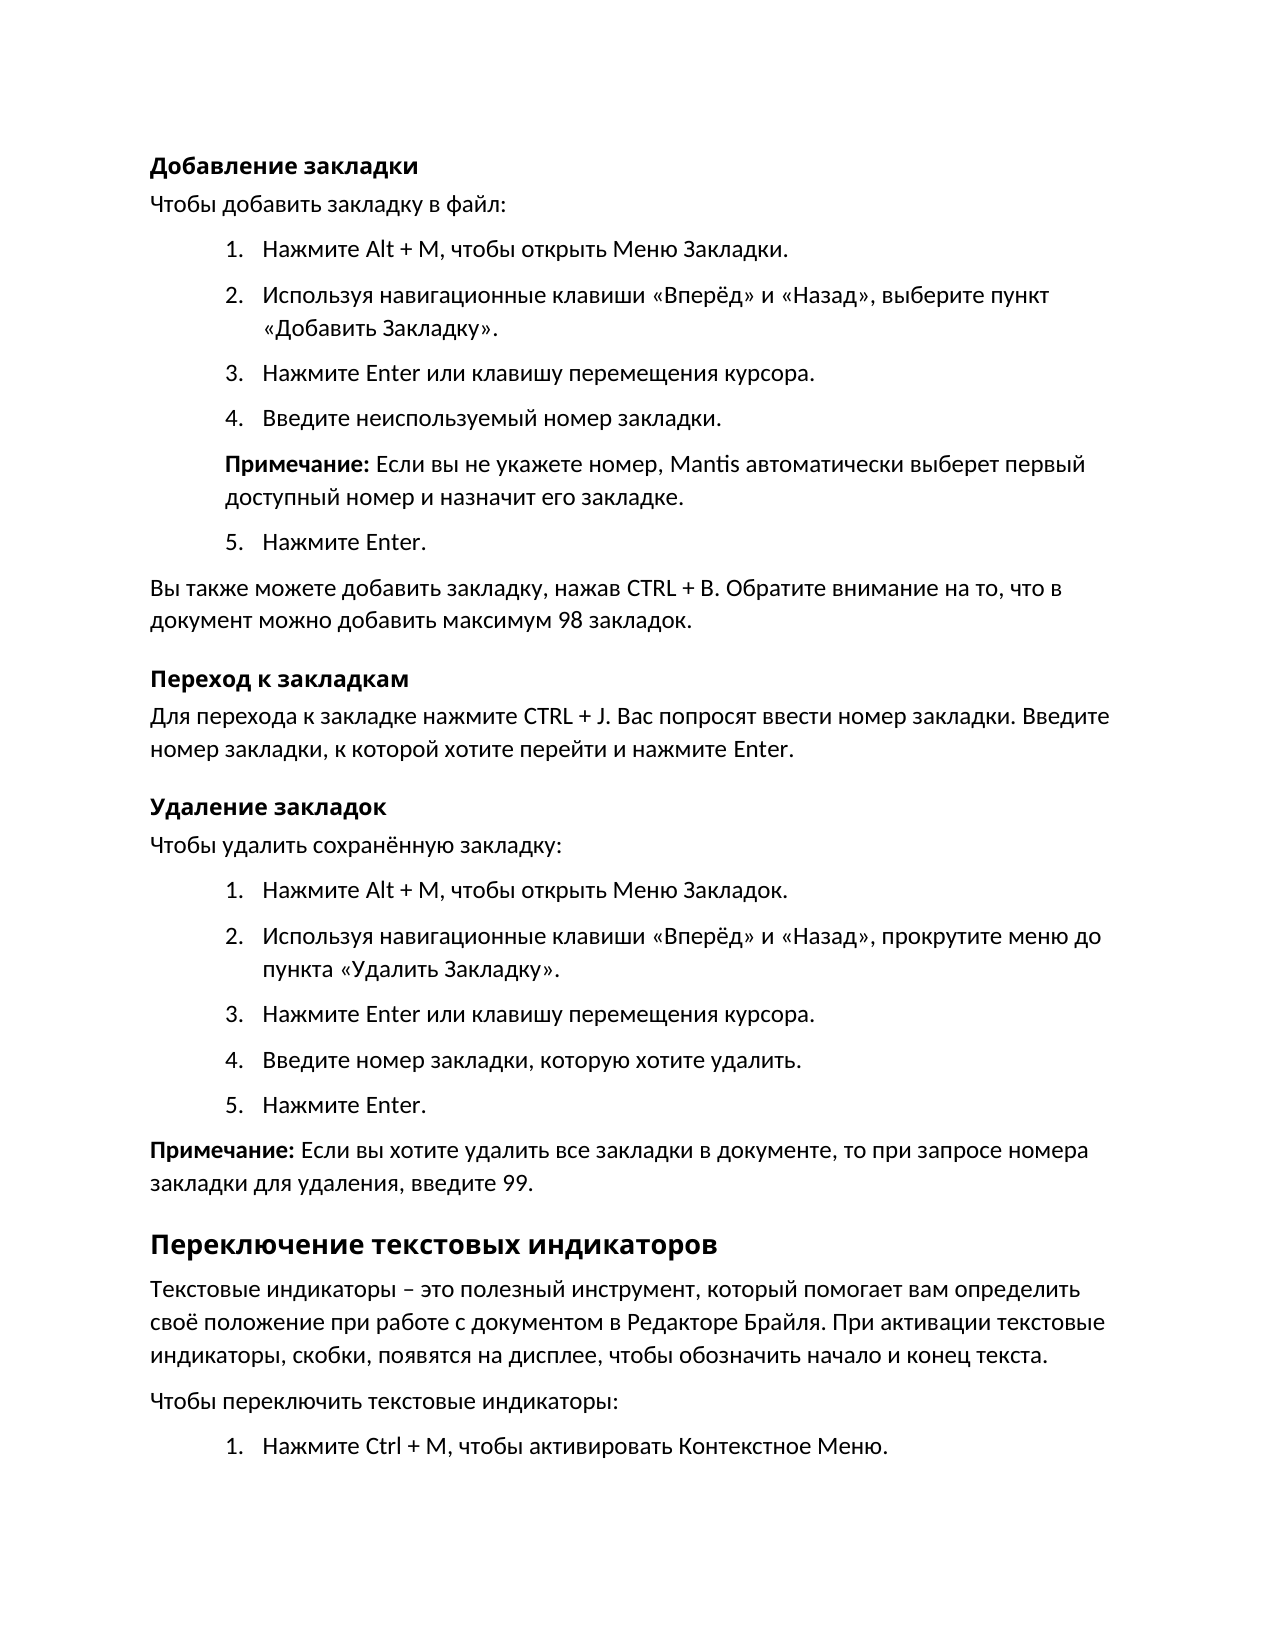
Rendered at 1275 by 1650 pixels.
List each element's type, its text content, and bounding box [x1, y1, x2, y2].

subtitle Удаление закладок [150, 791, 1125, 822]
text Для перехода к закладке нажмите CTRL + J. Вас попросят ввести номер закладки. Введите номер закладки, к которой хотите перейти и нажмите Enter. [150, 700, 1125, 764]
list Введите неиспользуемый номер закладки. [225, 402, 1125, 433]
text Чтобы добавить закладку в файл: [150, 188, 1125, 218]
list Нажмите Alt + M, чтобы открыть Меню Закладки. [225, 233, 1125, 264]
list Нажмите Enter или клавишу перемещения курсора. [225, 998, 1125, 1029]
list Используя навигационные клавиши «Вперёд» и «Назад», прокрутите меню до пункта «Удалить Закладку». [225, 920, 1125, 983]
subtitle Переключение текстовых индикаторов [150, 1225, 1125, 1262]
text Примечание: Если вы не укажете номер, Mantis автоматически выберет первый доступный номер и назначит его закладке. [225, 448, 1125, 511]
text Чтобы переключить текстовые индикаторы: [150, 1385, 1125, 1415]
subtitle Переход к закладкам [150, 662, 1125, 694]
list Нажмите Alt + M, чтобы открыть Меню Закладок. [225, 874, 1125, 905]
text Текстовые индикаторы – это полезный инструмент, который помогает вам определить своё положение при работе с документом в Редакторе Брайля. При активации текстовые индикаторы, скобки, появятся на дисплее, чтобы обозначить начало и конец текста. [150, 1273, 1125, 1370]
text Вы также можете добавить закладку, нажав CTRL + B. Обратите внимание на то, что в документ можно добавить максимум 98 закладок. [150, 572, 1125, 635]
list Нажмите Enter. [225, 1089, 1125, 1120]
list Нажмите Enter или клавишу перемещения курсора. [225, 357, 1125, 388]
text Примечание: Если вы хотите удалить все закладки в документе, то при запросе номера закладки для удаления, введите 99. [150, 1134, 1125, 1198]
list Нажмите Enter. [225, 526, 1125, 557]
list Используя навигационные клавиши «Вперёд» и «Назад», выберите пункт «Добавить Закладку». [225, 279, 1125, 342]
subtitle Добавление закладки [150, 150, 1125, 181]
list Введите номер закладки, которую хотите удалить. [225, 1044, 1125, 1074]
text Чтобы удалить сохранённую закладку: [150, 829, 1125, 860]
list Нажмите Ctrl + M, чтобы активировать Контекстное Меню. [225, 1430, 1125, 1461]
